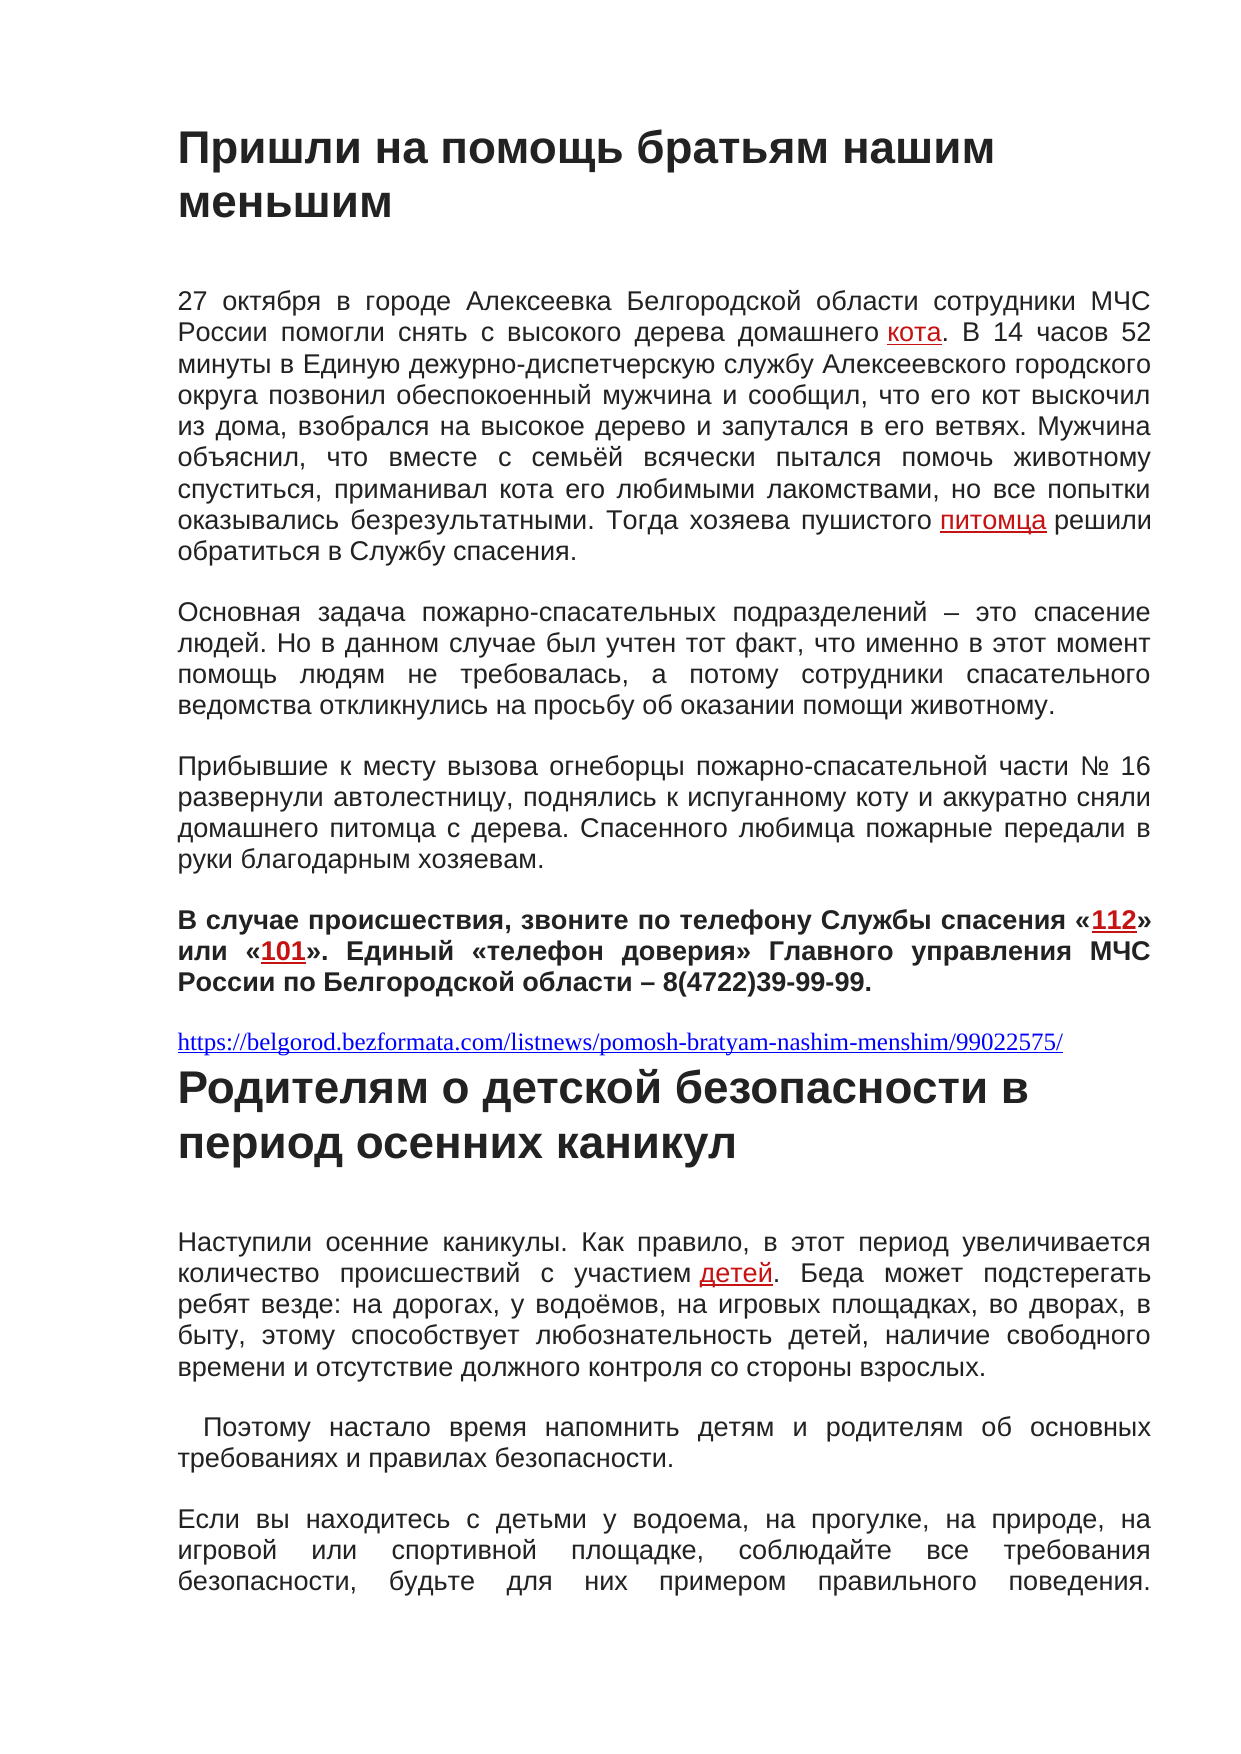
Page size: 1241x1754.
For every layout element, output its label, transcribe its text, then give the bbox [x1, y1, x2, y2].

subtitle Родителям о детской безопасности в период осенних каникул [177, 1059, 1152, 1168]
subtitle Пришли на помощь братьям нашим меньшим [177, 118, 1152, 227]
text В случае происшествия, звоните по телефону Службы спасения «112» или «101». Единый «телефон доверия» Главного управления МЧС России по Белгородской области – 8(4722)39-99-99. [177, 904, 1152, 998]
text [177, 1503, 1152, 1596]
text Наступили осенние каникулы. Как правило, в этот период увеличивается количество происшествий с участием детей. Беда может подстерегать ребят везде: на дорогах, у водоёмов, на игровых площадках, во дворах, в быту, этому способствует любознательность детей, наличие свободного времени и отсутствие должного контроля со стороны взрослых. [177, 1197, 1152, 1382]
text Прибывшие к месту вызова огнеборцы пожарно-спасательной части № 16 развернули автолестницу, поднялись к испуганному коту и аккуратно сняли домашнего питомца с дерева. Спасенного любимца пожарные передали в руки благодарным хозяевам. [177, 750, 1152, 875]
text Поэтому настало время напомнить детям и родителям об основных требованиях и правилах безопасности. [177, 1411, 1152, 1473]
text 27 октября в городе Алексеевка Белгородской области сотрудники МЧС России помогли снять с высокого дерева домашнего кота. В 14 часов 52 минуты в Единую дежурно-диспетчерскую службу Алексеевского городского округа позвонил обеспокоенный мужчина и сообщил, что его кот выскочил из дома, взобрался на высокое дерево и запутался в его ветвях. Мужчина объяснил, что вместе с семьёй всячески пытался помочь животному спуститься, приманивал кота его любимыми лакомствами, но все попытки оказывались безрезультатными. Тогда хозяева пушистого питомца решили обратиться в Службу спасения. [177, 257, 1152, 566]
text https://belgorod.bezformata.com/listnews/pomosh-bratyam-nashim-menshim/99022575/ [177, 1027, 1152, 1056]
text Основная задача пожарно-спасательных подразделений – это спасение людей. Но в данном случае был учтен тот факт, что именно в этот момент помощь людям не требовалась, а потому сотрудники спасательного ведомства откликнулись на просьбу об оказании помощи животному. [177, 596, 1152, 721]
